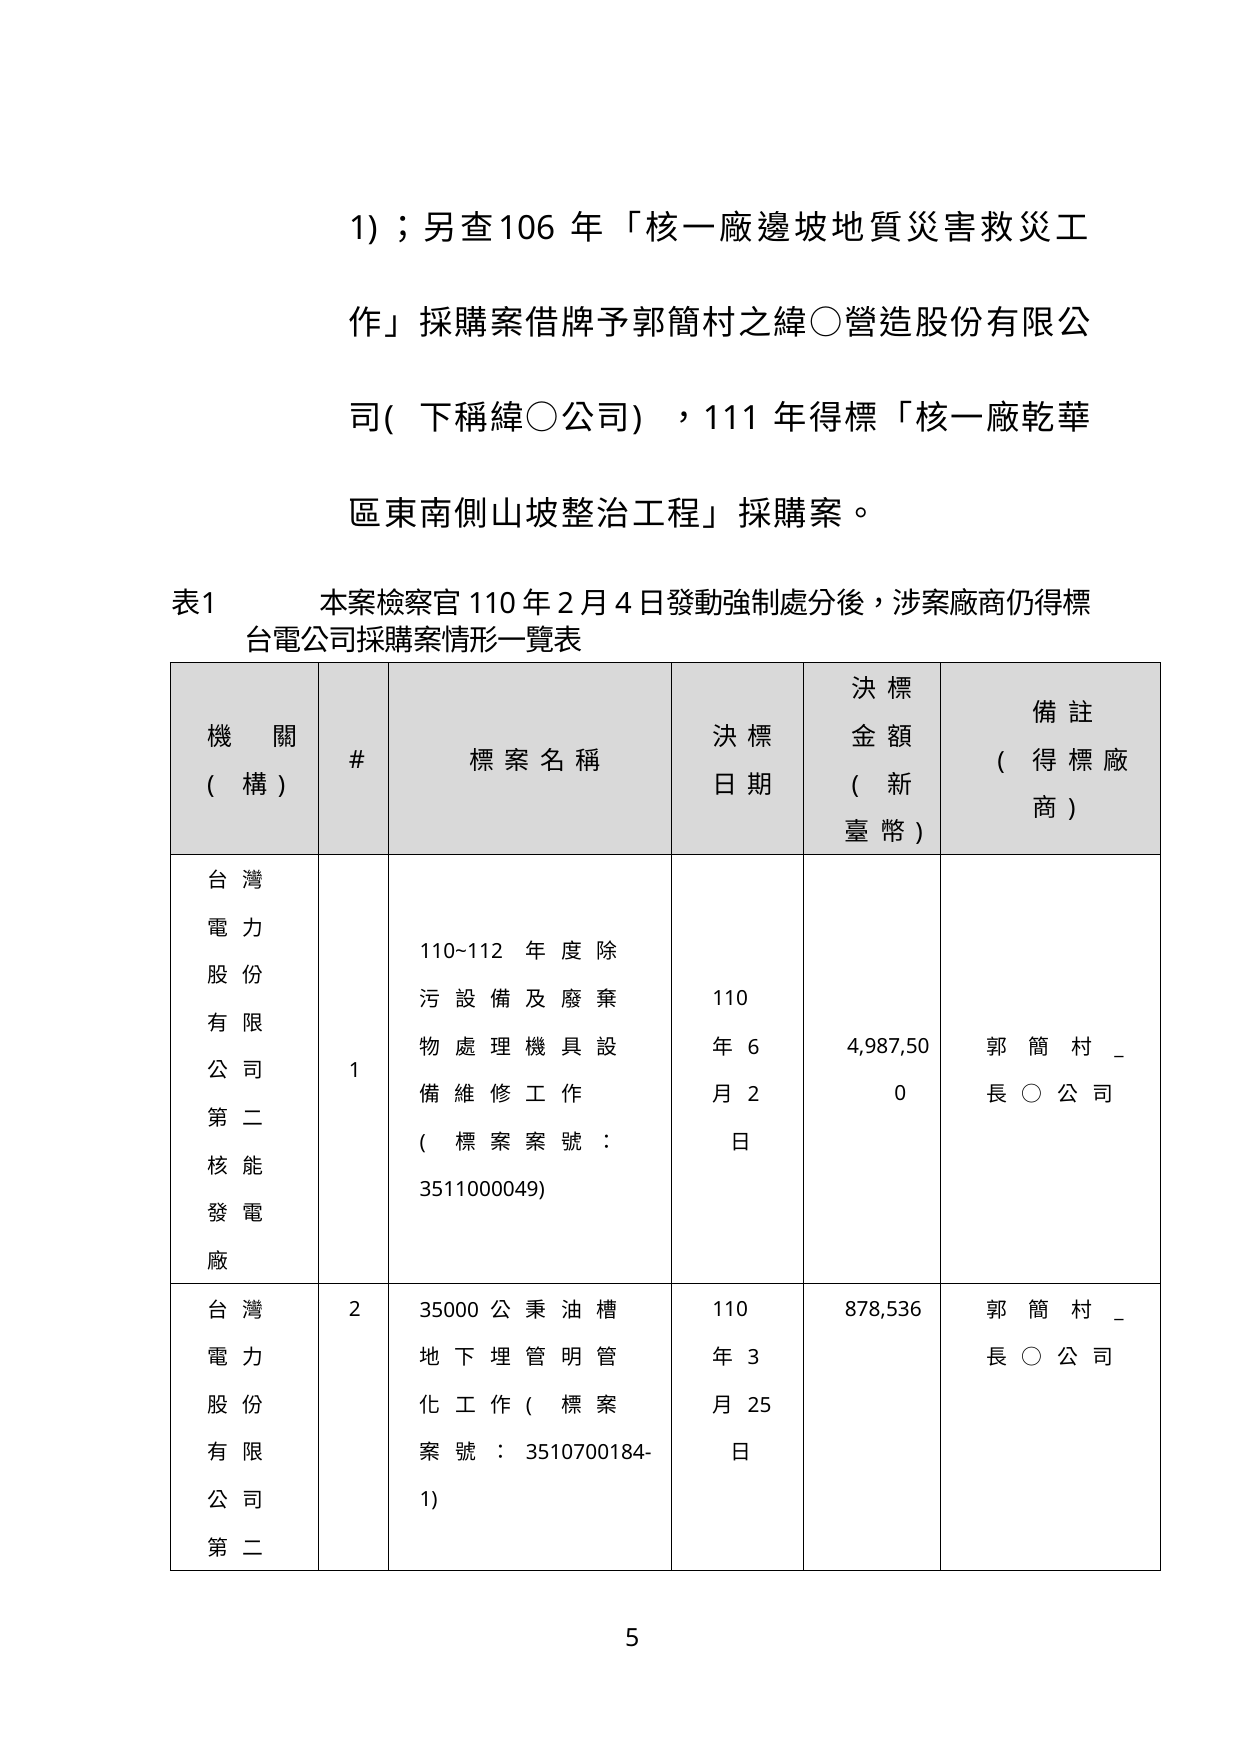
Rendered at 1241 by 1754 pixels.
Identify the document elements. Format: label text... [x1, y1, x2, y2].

table_cell 1 [319, 855, 388, 1283]
table_cell 110年3月25日 [672, 1284, 803, 1570]
table_header 標案名稱 [389, 663, 671, 854]
table_cell 110~112年度除污設備及廢棄物處理機具設備維修工作 (標案案號：3511000049) [389, 855, 671, 1283]
table_header 決標日期 [672, 663, 803, 854]
table_cell 35000公秉油槽地下埋管明管化工作(標案案號：3510700184-1) [389, 1284, 671, 1570]
table_cell 台灣電力股份有限公司第二核能發電廠 [171, 855, 318, 1283]
table_cell 110年6月2日 [672, 855, 803, 1283]
table_cell 台灣電力股份有限公司第二核能發電廠 [171, 1284, 318, 1570]
table_cell 2 [319, 1284, 388, 1570]
table_cell 878,536 [804, 1284, 940, 1570]
table_header # [319, 663, 388, 854]
table_header 決標金額 (新臺幣) [804, 663, 940, 854]
table_header 機關(構) [171, 663, 318, 854]
table_cell 郭簡村_長○公司 [941, 855, 1160, 1283]
text 本案檢察官110年2月4日發動強制處分後，涉案廠商仍得標台電公司採購案情形一覽表 [171, 583, 1092, 658]
table_cell 郭簡村_長○公司 [941, 1284, 1160, 1570]
table_cell 4,987,500 [804, 855, 940, 1283]
table_header 備註 (得標廠商) [941, 663, 1160, 854]
